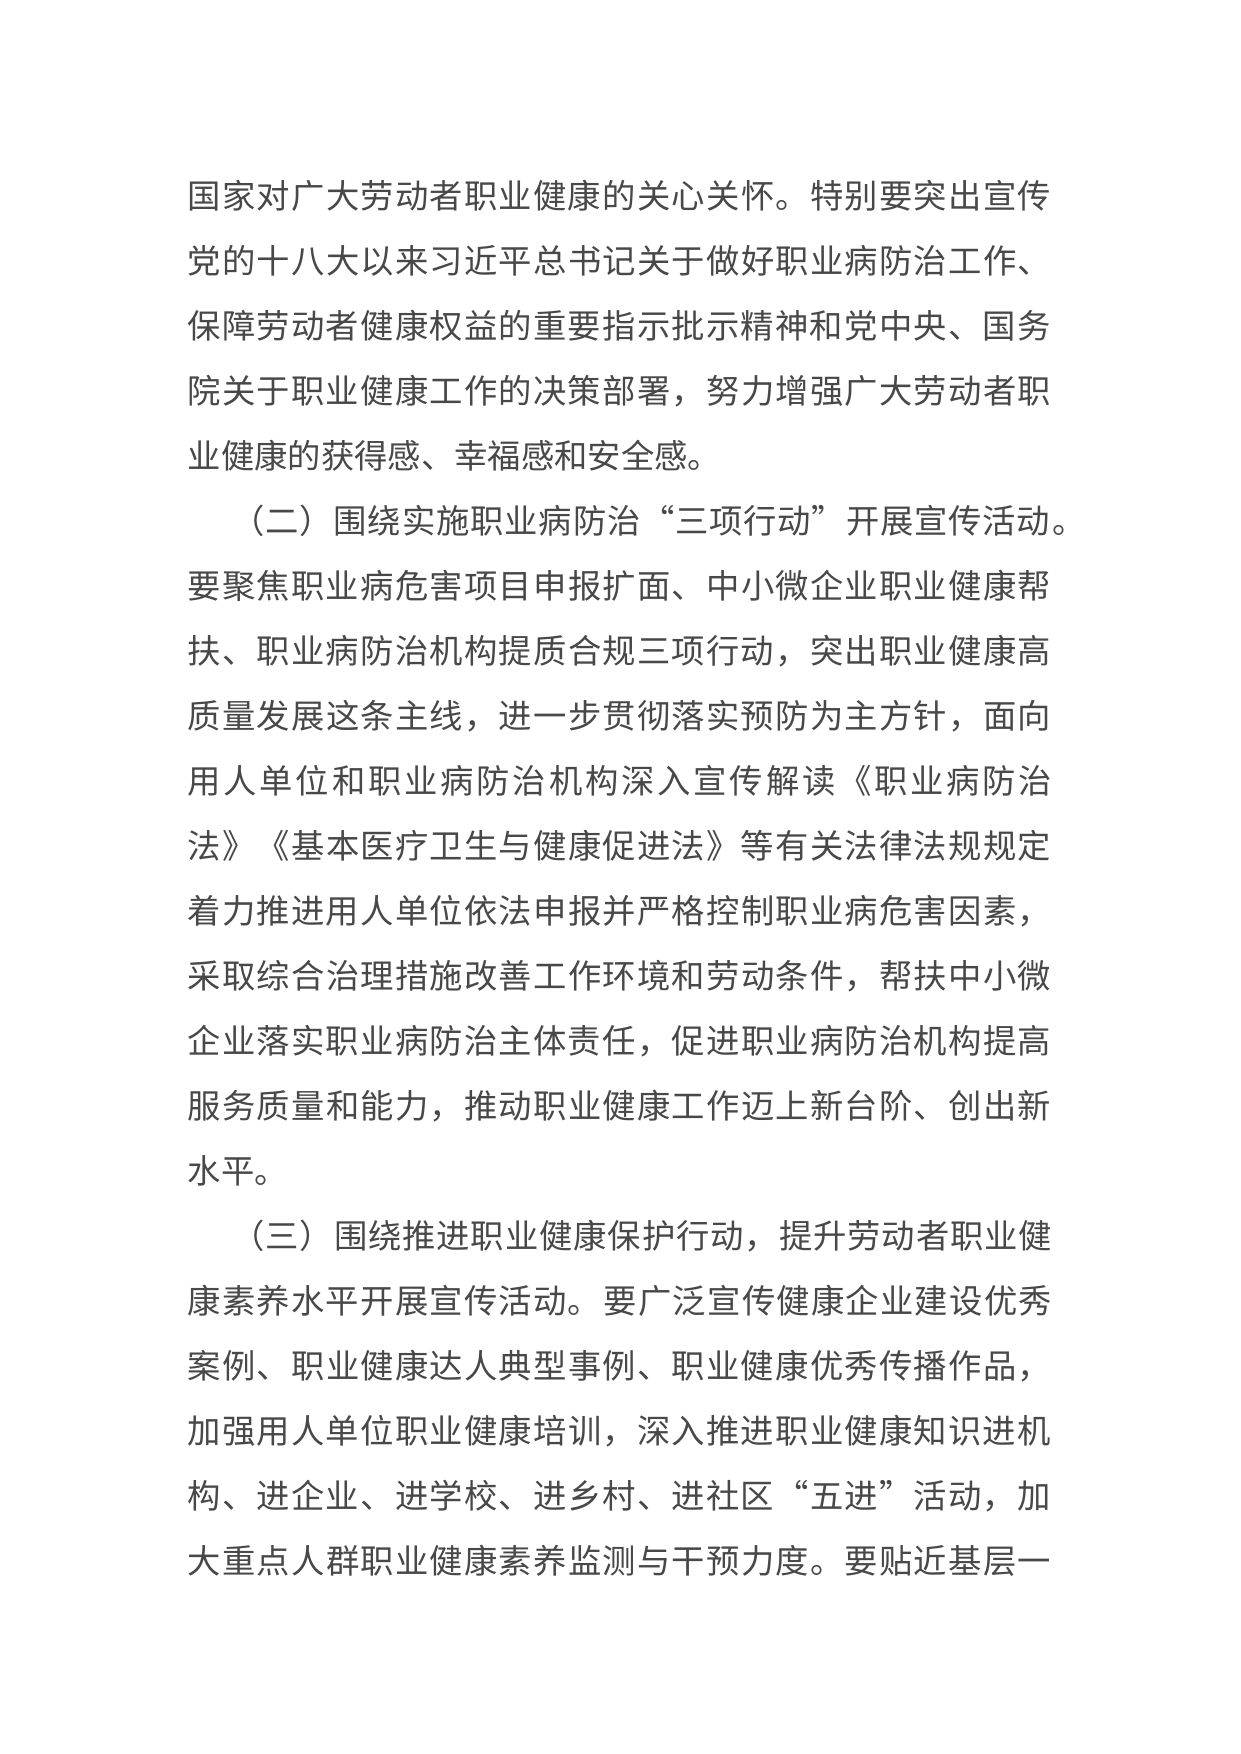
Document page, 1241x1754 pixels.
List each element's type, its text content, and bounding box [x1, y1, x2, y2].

text （二）围绕实施职业病防治“三项行动”开展宣传活动。要聚焦职业病危害项目申报扩面、中小微企业职业健康帮扶、职业病防治机构提质合规三项行动，突出职业健康高质量发展这条主线，进一步贯彻落实预防为主方针，面向用人单位和职业病防治机构深入宣传解读《职业病防治法》《基本医疗卫生与健康促进法》等有关法律法规规定，着力推进用人单位依法申报并严格控制职业病危害因素，采取综合治理措施改善工作环境和劳动条件，帮扶中小微企业落实职业病防治主体责任，促进职业病防治机构提高服务质量和能力，推动职业健康工作迈上新台阶、创出新水平。 [187, 487, 1053, 1202]
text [187, 1202, 1053, 1592]
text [187, 162, 1053, 487]
